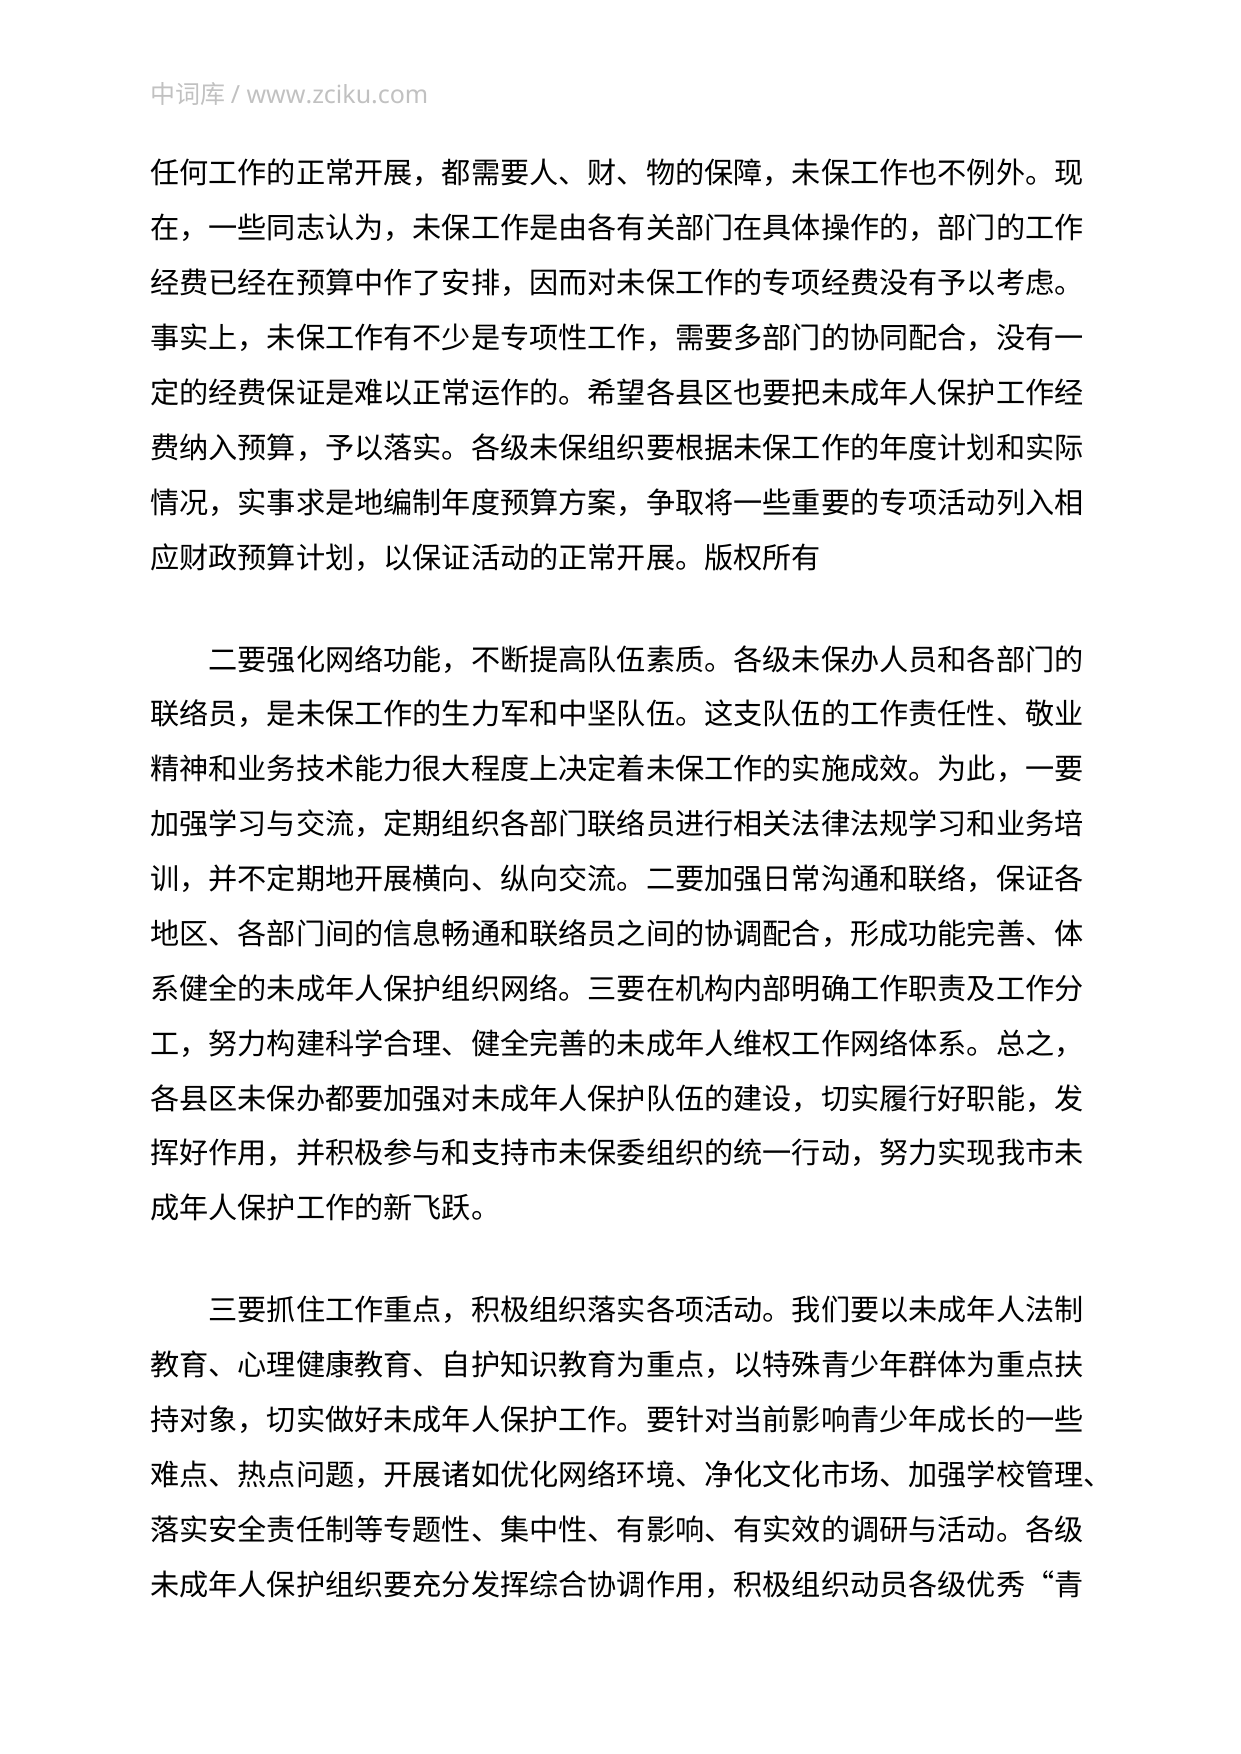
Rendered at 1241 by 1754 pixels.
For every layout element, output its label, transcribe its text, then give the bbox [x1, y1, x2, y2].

text 二要强化网络功能，不断提高队伍素质。各级未保办人员和各部门的联络员，是未保工作的生力军和中坚队伍。这支队伍的工作责任性、敬业精神和业务技术能力很大程度上决定着未保工作的实施成效。为此，一要加强学习与交流，定期组织各部门联络员进行相关法律法规学习和业务培训，并不定期地开展横向、纵向交流。二要加强日常沟通和联络，保证各地区、各部门间的信息畅通和联络员之间的协调配合，形成功能完善、体系健全的未成年人保护组织网络。三要在机构内部明确工作职责及工作分工，努力构建科学合理、健全完善的未成年人维权工作网络体系。总之，各县区未保办都要加强对未成年人保护队伍的建设，切实履行好职能，发挥好作用，并积极参与和支持市未保委组织的统一行动，努力实现我市未成年人保护工作的新飞跃。 [150, 636, 1090, 1227]
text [150, 1287, 1090, 1603]
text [150, 150, 1090, 577]
